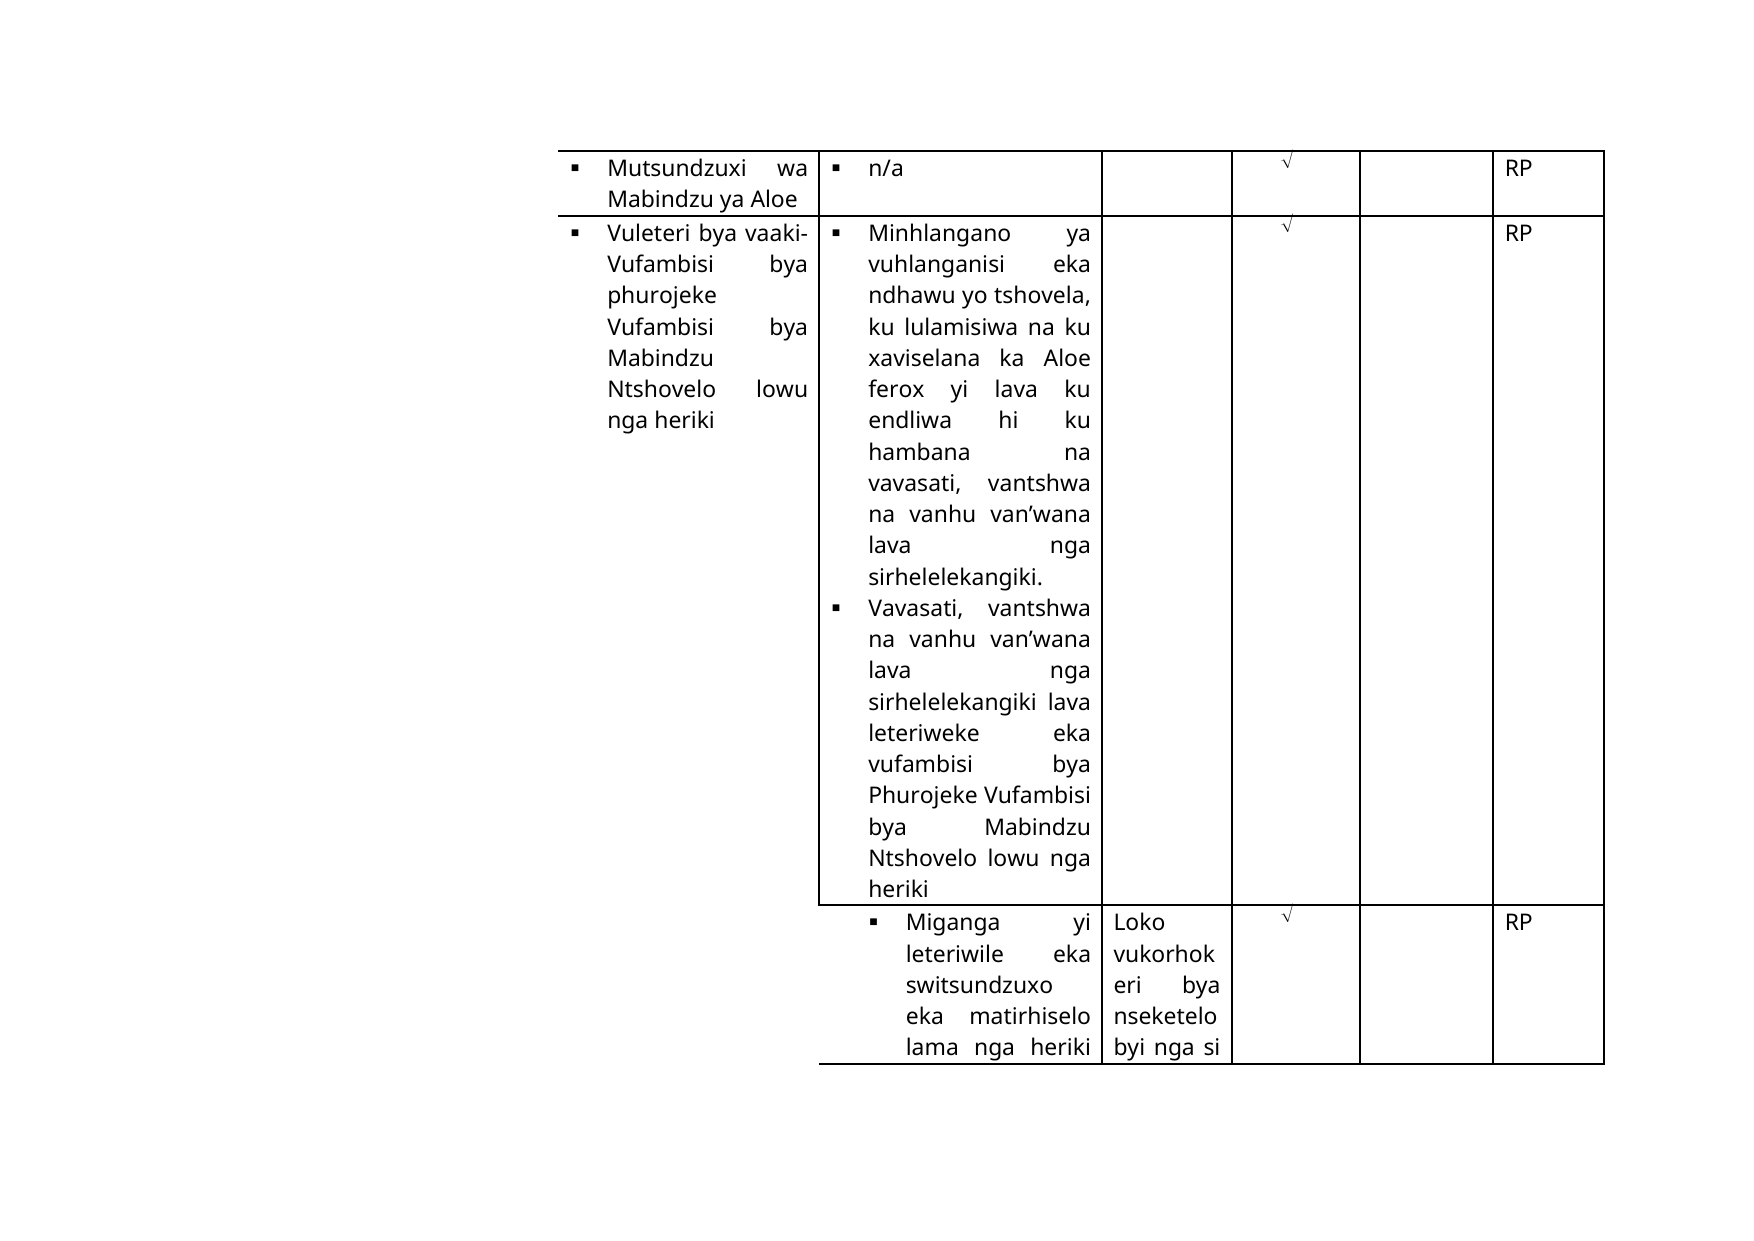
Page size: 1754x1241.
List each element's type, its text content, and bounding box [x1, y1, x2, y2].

table_cell [1103, 152, 1231, 214]
table_cell [1361, 152, 1492, 214]
table_cell n/a [820, 152, 1101, 214]
table_cell [1361, 906, 1492, 1062]
table_cell RP [1494, 217, 1603, 904]
table_cell Ö [1233, 217, 1359, 904]
table_cell [1361, 217, 1492, 904]
table_cell Ö [1233, 152, 1359, 214]
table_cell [1103, 906, 1231, 1062]
table_cell [1103, 217, 1231, 904]
table_cell Ö [1233, 906, 1359, 1062]
table_cell Mutsundzuxi wa Mabindzu ya Aloe [558, 152, 818, 214]
table_cell RP [1494, 152, 1603, 214]
table_cell Vuleteri bya vaaki- Vufambisi bya phurojeke Vufambisi bya Mabindzu Ntshovelo lowu nga heriki [558, 217, 819, 1062]
table_cell RP [1494, 906, 1603, 1062]
table_cell Minhlangano ya vuhlanganisi eka ndhawu yo tshovela, ku lulamisiwa na ku xaviselana ka Aloe ferox yi lava ku endliwa hi ku hambana na vavasati, vantshwa na vanhu van’wana lava nga sirhelelekangiki. Vavasati, vantshwa na vanhu van’wana lava nga sirhelelekangiki lava leteriweke eka vufambisi bya Phurojeke Vufambisi bya Mabindzu Ntshovelo lowu nga heriki [820, 217, 1101, 904]
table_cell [819, 906, 1101, 1062]
